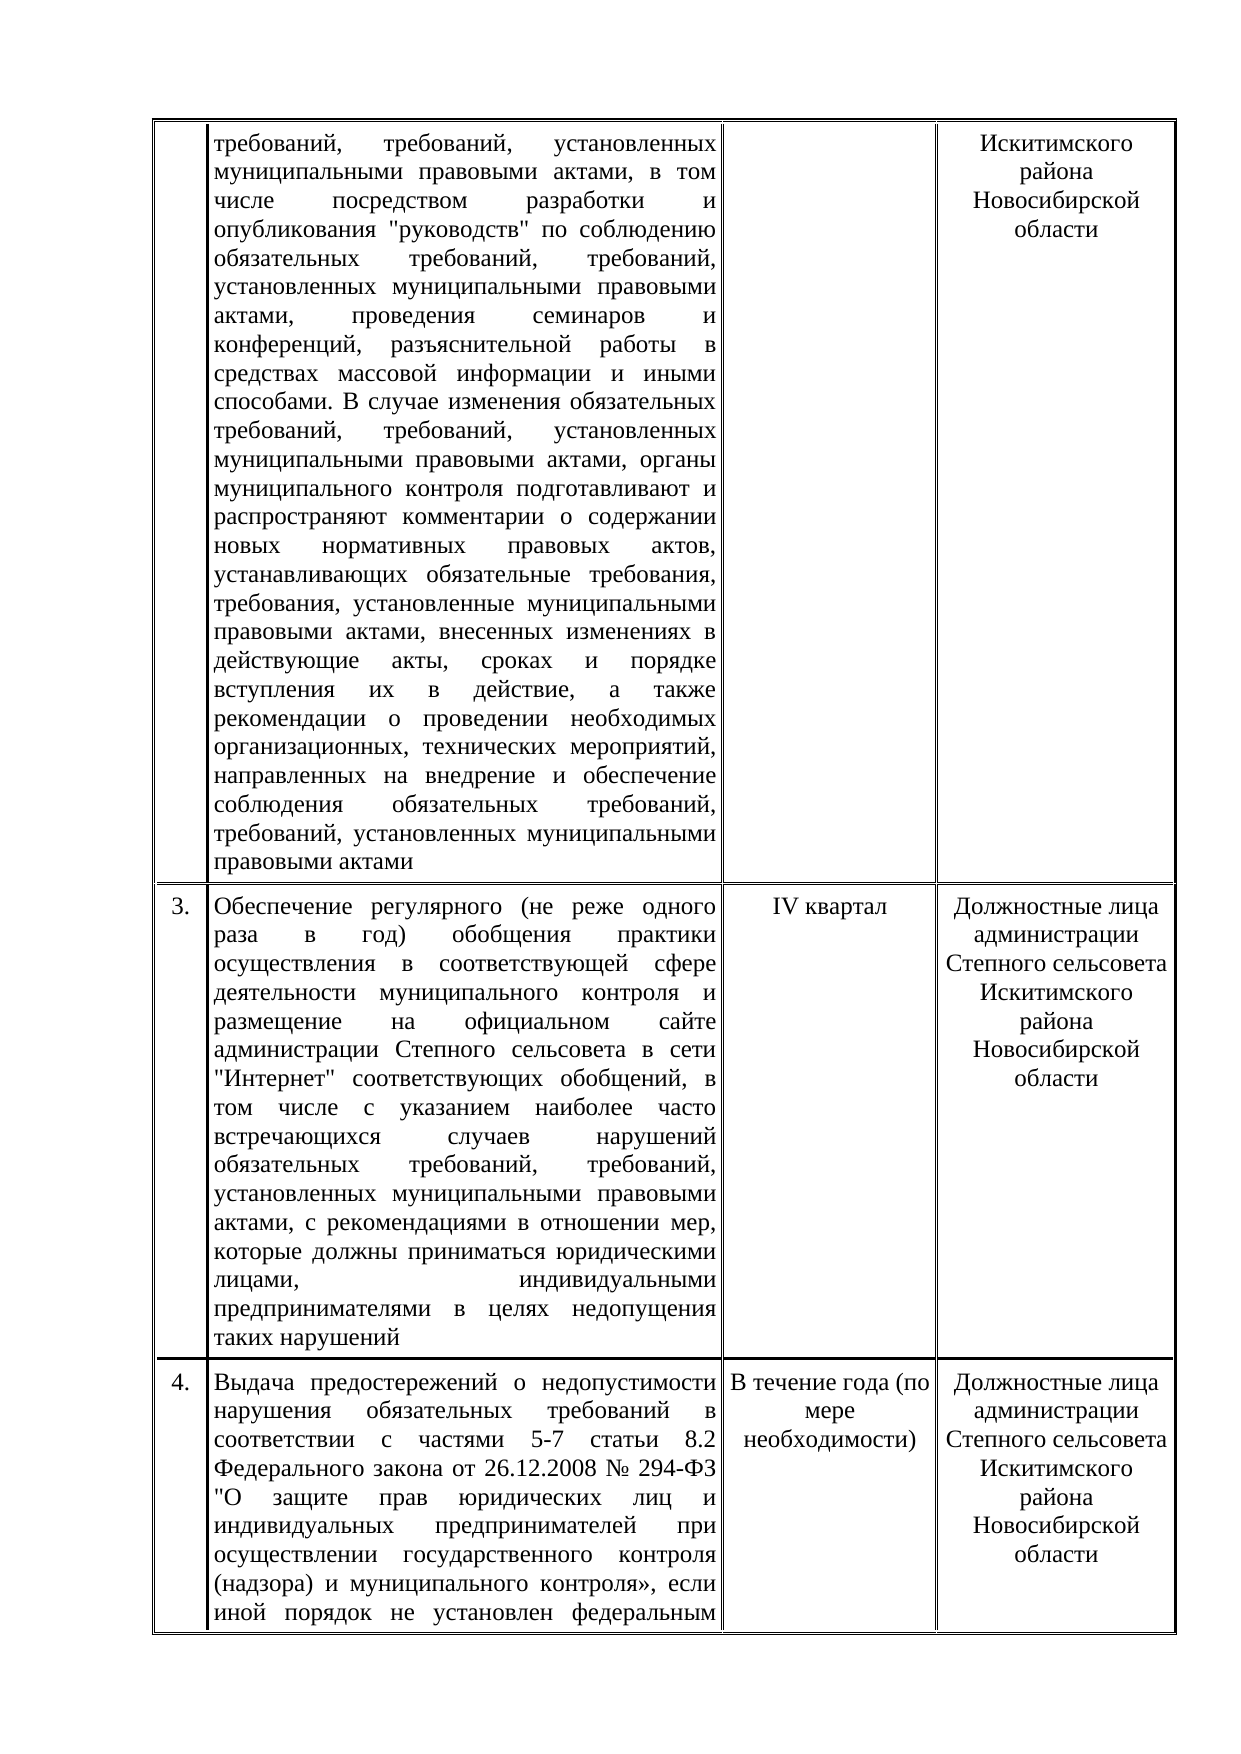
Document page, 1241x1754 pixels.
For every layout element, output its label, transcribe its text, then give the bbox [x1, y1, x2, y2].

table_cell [207, 122, 723, 881]
table_cell Обеспечение регулярного (не реже одного раза в год) обобщения практики осуществления в соответствующей сфере деятельности муниципального контроля и размещение на официальном сайте администрации Степного сельсовета в сети "Интернет" соответствующих обобщений, в том числе с указанием наиболее часто встречающихся случаев нарушений обязательных требований, требований, установленных муниципальными правовыми актами, с рекомендациями в отношении мер, которые должны приниматься юридическими лицами, индивидуальными предпринимателями в целях недопущения таких нарушений [209, 885, 721, 1357]
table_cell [937, 1357, 1174, 1632]
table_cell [207, 1360, 723, 1632]
table_cell 2. [155, 122, 207, 881]
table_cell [723, 1360, 937, 1632]
table_cell 4. [155, 1357, 207, 1632]
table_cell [723, 122, 937, 881]
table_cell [937, 122, 1174, 881]
table_cell Должностные лица администрации Степного сельсовета Искитимского района Новосибирской области [938, 881, 1175, 1357]
table_cell 3. [155, 881, 206, 1357]
table_cell IV квартал [724, 885, 935, 1357]
